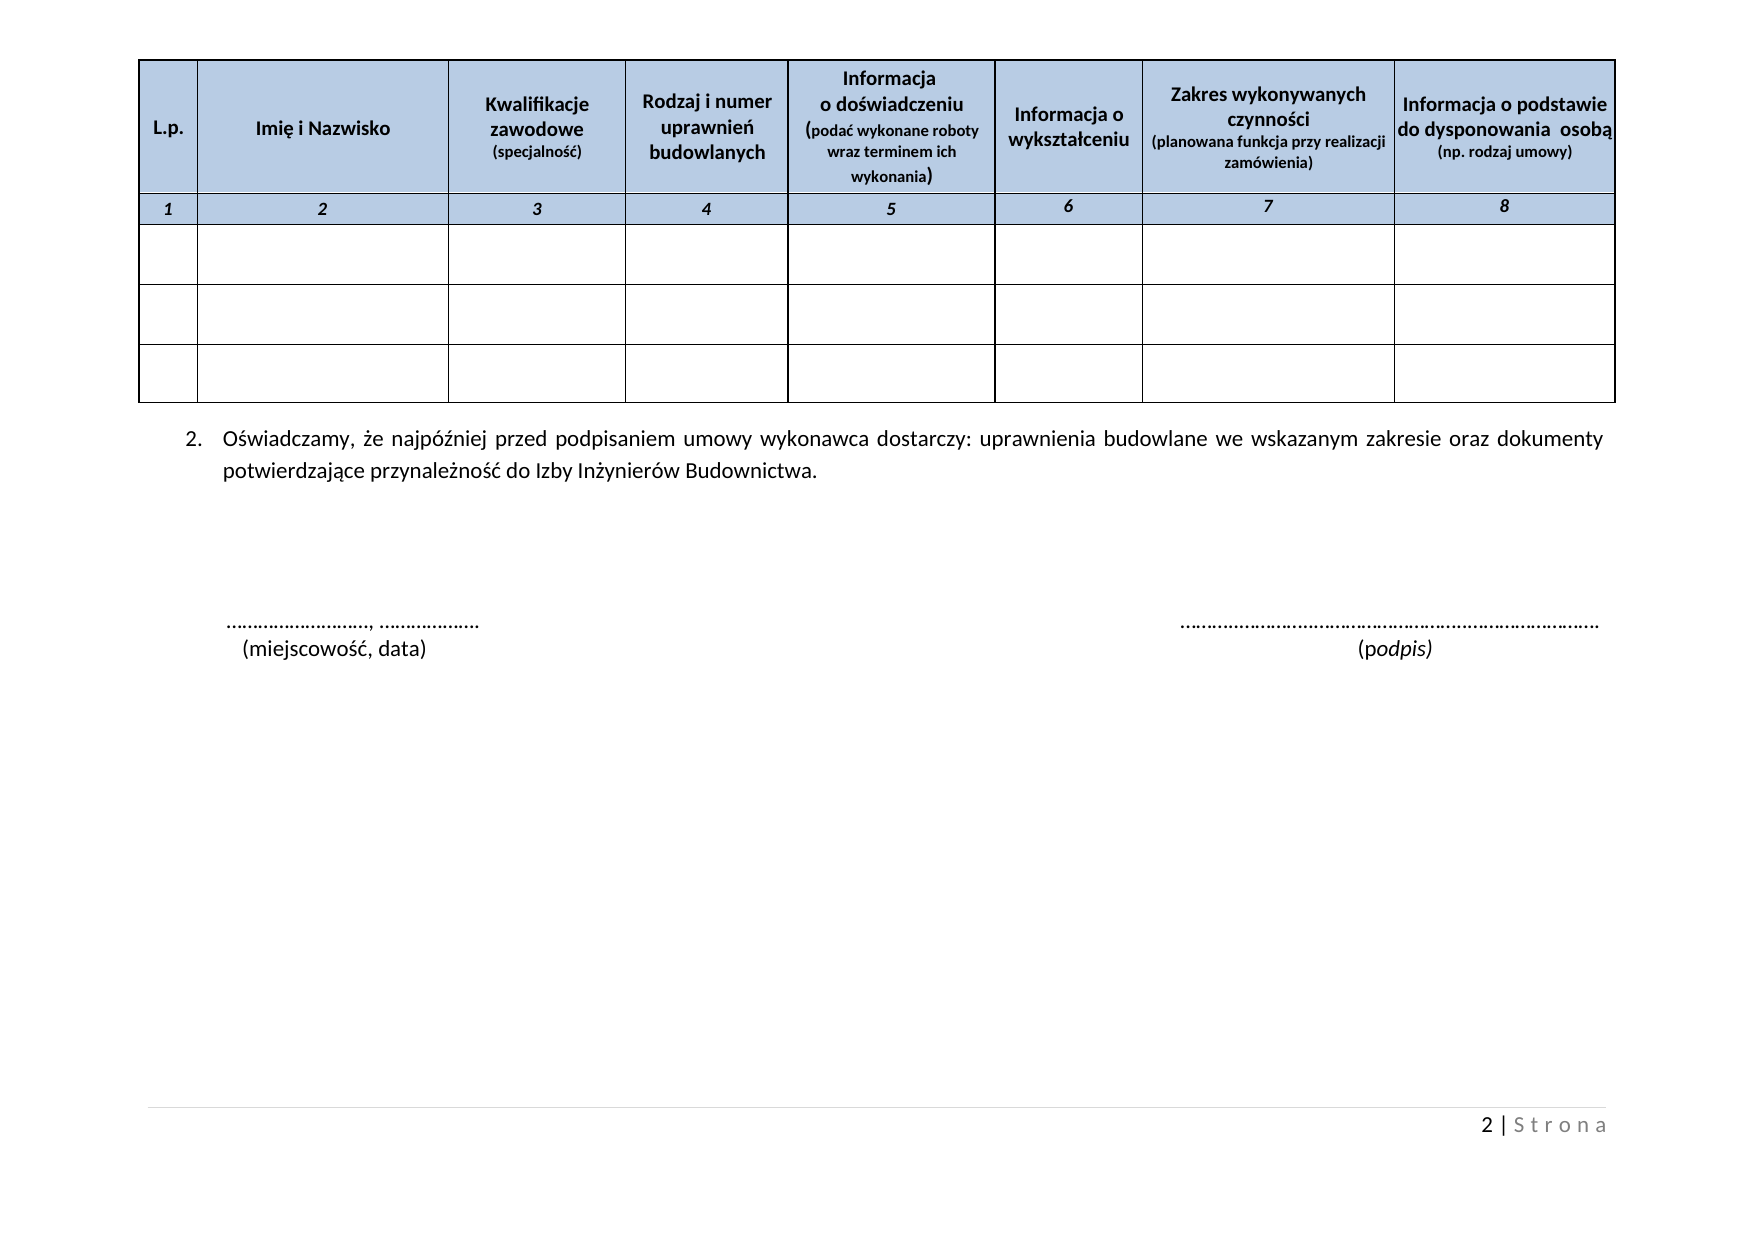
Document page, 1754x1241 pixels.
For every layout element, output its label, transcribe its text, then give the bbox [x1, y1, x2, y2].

table_cell [449, 225, 625, 283]
table_cell [996, 225, 1142, 283]
table_cell 1 [140, 194, 197, 224]
table_cell [1395, 225, 1614, 283]
table_cell 5 [789, 194, 994, 224]
table_cell [789, 345, 994, 402]
table_cell [198, 345, 448, 402]
table_cell [996, 345, 1142, 402]
table_cell 6 [996, 194, 1142, 224]
table_cell [1143, 285, 1394, 344]
table_header L.p. [140, 61, 197, 192]
table_cell [789, 285, 994, 344]
table_header Informacja o wykształceniu [996, 61, 1142, 192]
table_cell [449, 285, 625, 344]
text ………………………, ………………. ………..…………..………………………..……………………. (miejscowość, data) (podpis) [148, 606, 1636, 662]
list Oświadczamy, że najpóźniej przed podpisaniem umowy wykonawca dostarczy: uprawnienia budowlane we wskazanym zakresie oraz dokumenty potwierdzające przynależność do Izby Inżynierów Budownictwa. [185, 424, 1606, 484]
table_cell [140, 285, 197, 344]
table_cell [996, 285, 1142, 344]
table_header Informacja o podstawie do dysponowania osobą (np. rodzaj umowy) [1395, 61, 1614, 192]
table_cell [626, 285, 787, 344]
table_cell [1143, 345, 1394, 402]
table_cell [198, 285, 448, 344]
table_header Imię i Nazwisko [198, 61, 448, 192]
table_cell 2 [198, 194, 448, 224]
table_cell [789, 225, 994, 283]
table_cell [1143, 225, 1394, 283]
table_cell [198, 225, 448, 283]
table_cell 3 [449, 194, 625, 224]
table_header Rodzaj i numer uprawnień budowlanych [626, 61, 787, 192]
table_header Informacja o doświadczeniu (podać wykonane roboty wraz terminem ich wykonania) [789, 61, 994, 192]
table_cell [449, 345, 625, 402]
table_cell 7 [1143, 194, 1394, 224]
table_header Zakres wykonywanych czynności (planowana funkcja przy realizacji zamówienia) [1143, 61, 1394, 192]
table_cell 8 [1395, 194, 1614, 224]
table_cell [1395, 285, 1614, 344]
table_cell [626, 225, 787, 283]
table_cell 4 [626, 194, 787, 224]
table_cell [140, 345, 197, 402]
table_cell [626, 345, 787, 402]
table_cell [140, 225, 197, 283]
table_header Kwalifikacje zawodowe (specjalność) [449, 61, 625, 192]
table_cell [1395, 345, 1614, 402]
